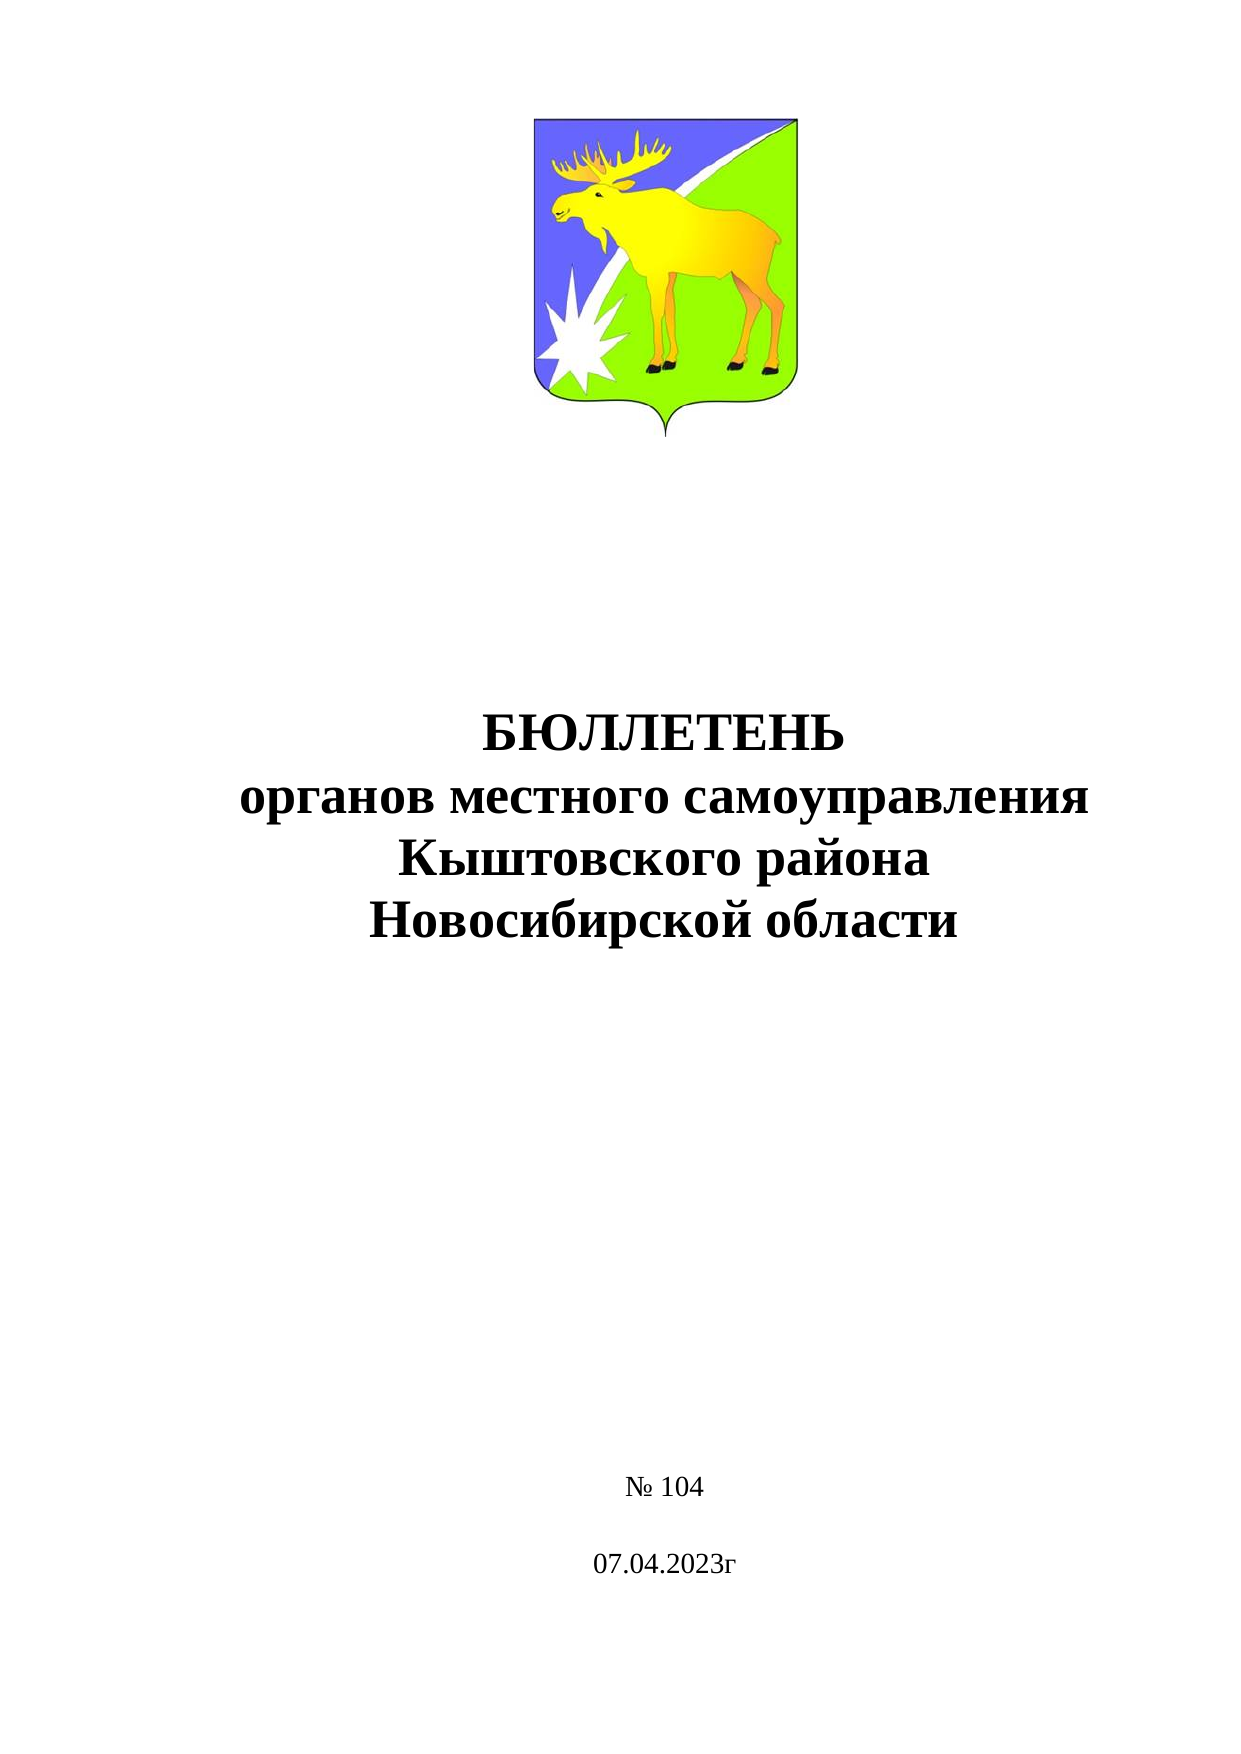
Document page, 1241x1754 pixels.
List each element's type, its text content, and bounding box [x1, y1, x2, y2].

subtitle Кыштовского района [148, 825, 1181, 887]
text № 104 [148, 1469, 1181, 1503]
text 07.04.2023г [148, 1546, 1181, 1580]
subtitle Новосибирской области [148, 887, 1181, 949]
subtitle органов местного самоуправления [148, 762, 1181, 825]
subtitle БЮЛЛЕТЕНЬ [148, 700, 1181, 762]
picture [533, 118, 799, 437]
